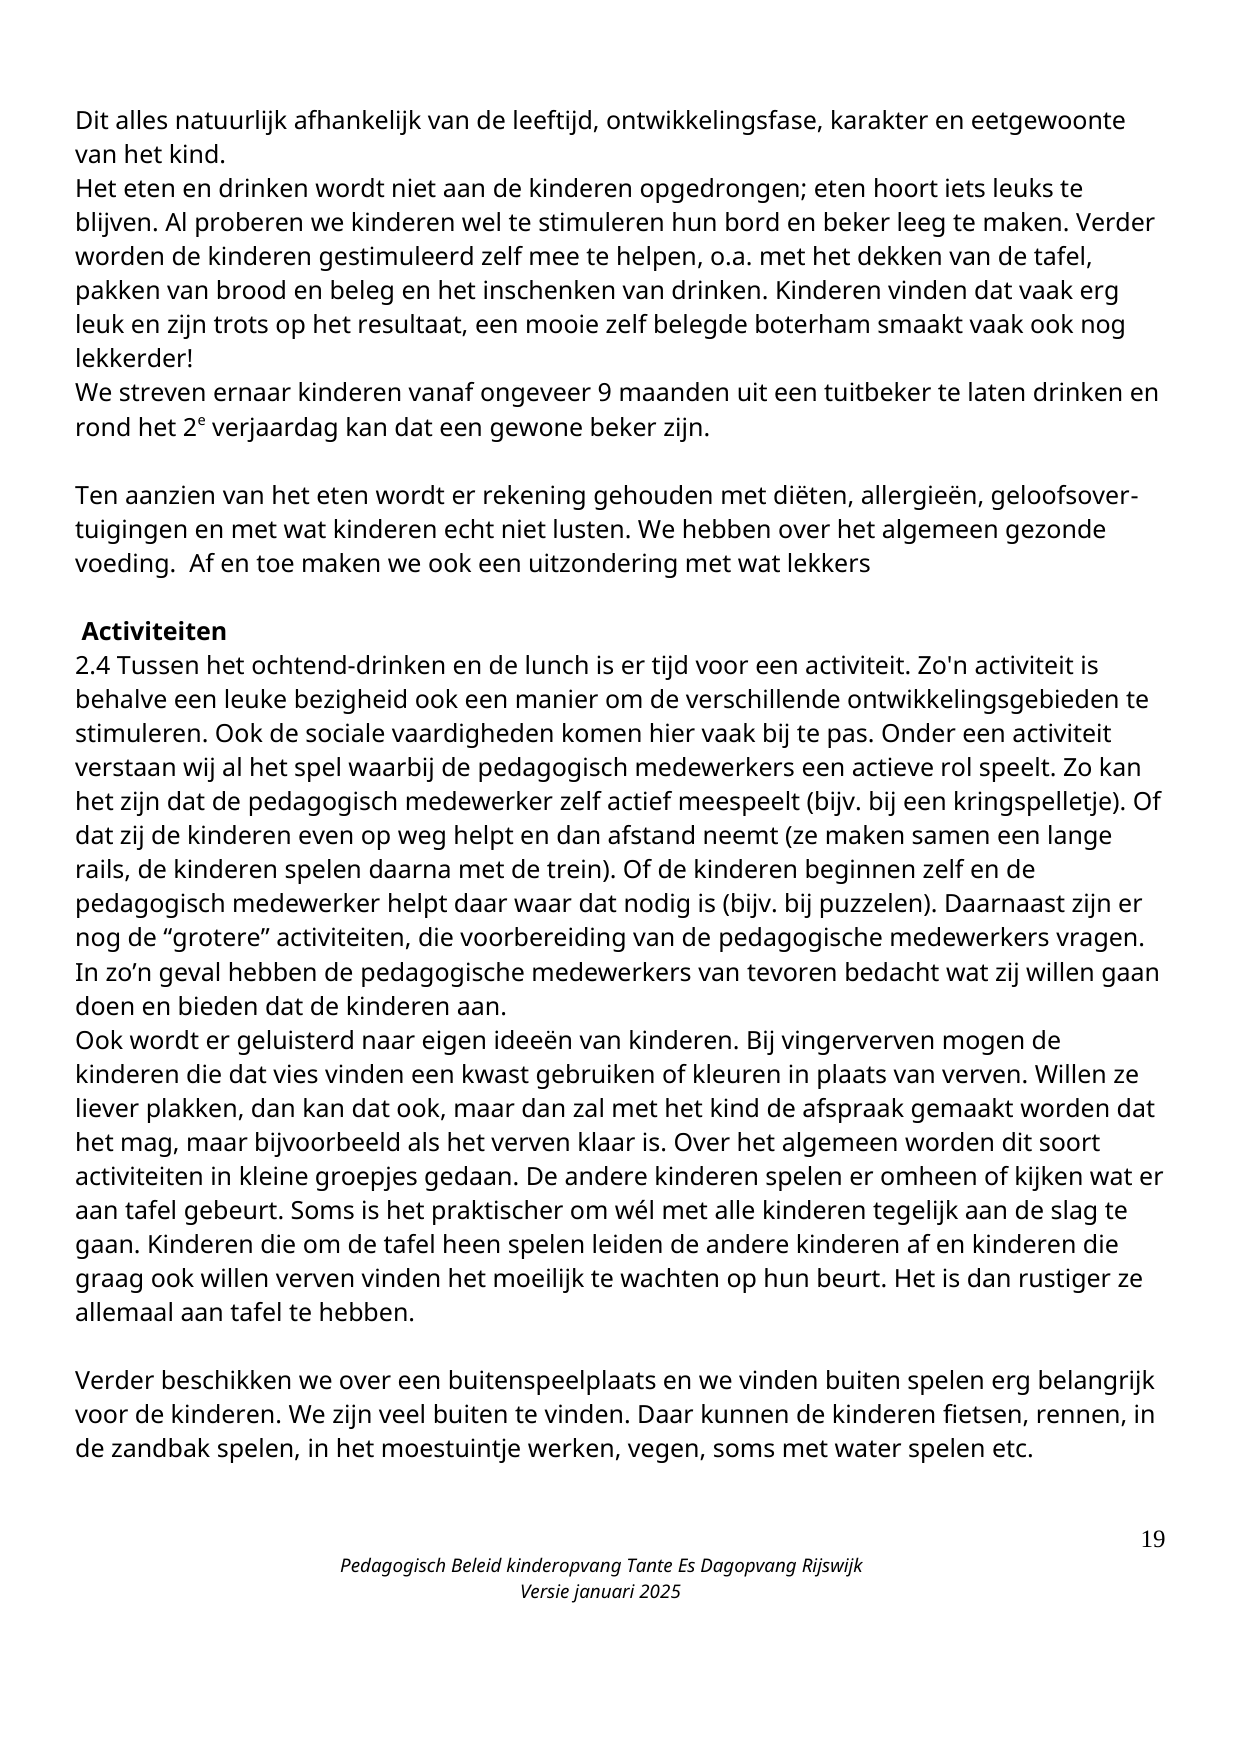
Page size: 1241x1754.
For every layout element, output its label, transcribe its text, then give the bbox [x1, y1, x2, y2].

text Verder beschikken we over een buitenspeelplaats en we vinden buiten spelen erg belangrijk voor de kinderen. We zijn veel buiten te vinden. Daar kunnen de kinderen fietsen, rennen, in de zandbak spelen, in het moestuintje werken, vegen, soms met water spelen etc. [75, 1363, 1165, 1465]
text Ook wordt er geluisterd naar eigen ideeën van kinderen. Bij vingerverven mogen de kinderen die dat vies vinden een kwast gebruiken of kleuren in plaats van verven. Willen ze liever plakken, dan kan dat ook, maar dan zal met het kind de afspraak gemaakt worden dat het mag, maar bijvoorbeeld als het verven klaar is. Over het algemeen worden dit soort activiteiten in kleine groepjes gedaan. De andere kinderen spelen er omheen of kijken wat er aan tafel gebeurt. Soms is het praktischer om wél met alle kinderen tegelijk aan de slag te gaan. Kinderen die om de tafel heen spelen leiden de andere kinderen af en kinderen die graag ook willen verven vinden het moeilijk te wachten op hun beurt. Het is dan rustiger ze allemaal aan tafel te hebben. [75, 1022, 1165, 1329]
text We streven ernaar kinderen vanaf ongeveer 9 maanden uit een tuitbeker te laten drinken en rond het 2e verjaardag kan dat een gewone beker zijn. [75, 375, 1165, 443]
text Het eten en drinken wordt niet aan de kinderen opgedrongen; eten hoort iets leuks te blijven. Al proberen we kinderen wel te stimuleren hun bord en beker leeg te maken. Verder worden de kinderen gestimuleerd zelf mee te helpen, o.a. met het dekken van de tafel, pakken van brood en beleg en het inschenken van drinken. Kinderen vinden dat vaak erg leuk en zijn trots op het resultaat, een mooie zelf belegde boterham smaakt vaak ook nog lekkerder! [75, 171, 1165, 375]
text Activiteiten [75, 613, 1165, 648]
text 2.4 Tussen het ochtend-drinken en de lunch is er tijd voor een activiteit. Zo'n activiteit is behalve een leuke bezigheid ook een manier om de verschillende ontwikkelingsgebieden te stimuleren. Ook de sociale vaardigheden komen hier vaak bij te pas. Onder een activiteit verstaan wij al het spel waarbij de pedagogisch medewerkers een actieve rol speelt. Zo kan het zijn dat de pedagogisch medewerker zelf actief meespeelt (bijv. bij een kringspelletje). Of dat zij de kinderen even op weg helpt en dan afstand neemt (ze maken samen een lange rails, de kinderen spelen daarna met de trein). Of de kinderen beginnen zelf en de pedagogisch medewerker helpt daar waar dat nodig is (bijv. bij puzzelen). Daarnaast zijn er nog de “grotere” activiteiten, die voorbereiding van de pedagogische medewerkers vragen. In zo’n geval hebben de pedagogische medewerkers van tevoren bedacht wat zij willen gaan doen en bieden dat de kinderen aan. [75, 648, 1165, 1022]
text Dit alles natuurlijk afhankelijk van de leeftijd, ontwikkelingsfase, karakter en eetgewoonte van het kind. [75, 103, 1165, 171]
text Ten aanzien van het eten wordt er rekening gehouden met diëten, allergieën, geloofsovertuigingen en met wat kinderen echt niet lusten. We hebben over het algemeen gezonde voeding. Af en toe maken we ook een uitzondering met wat lekkers [75, 477, 1165, 579]
